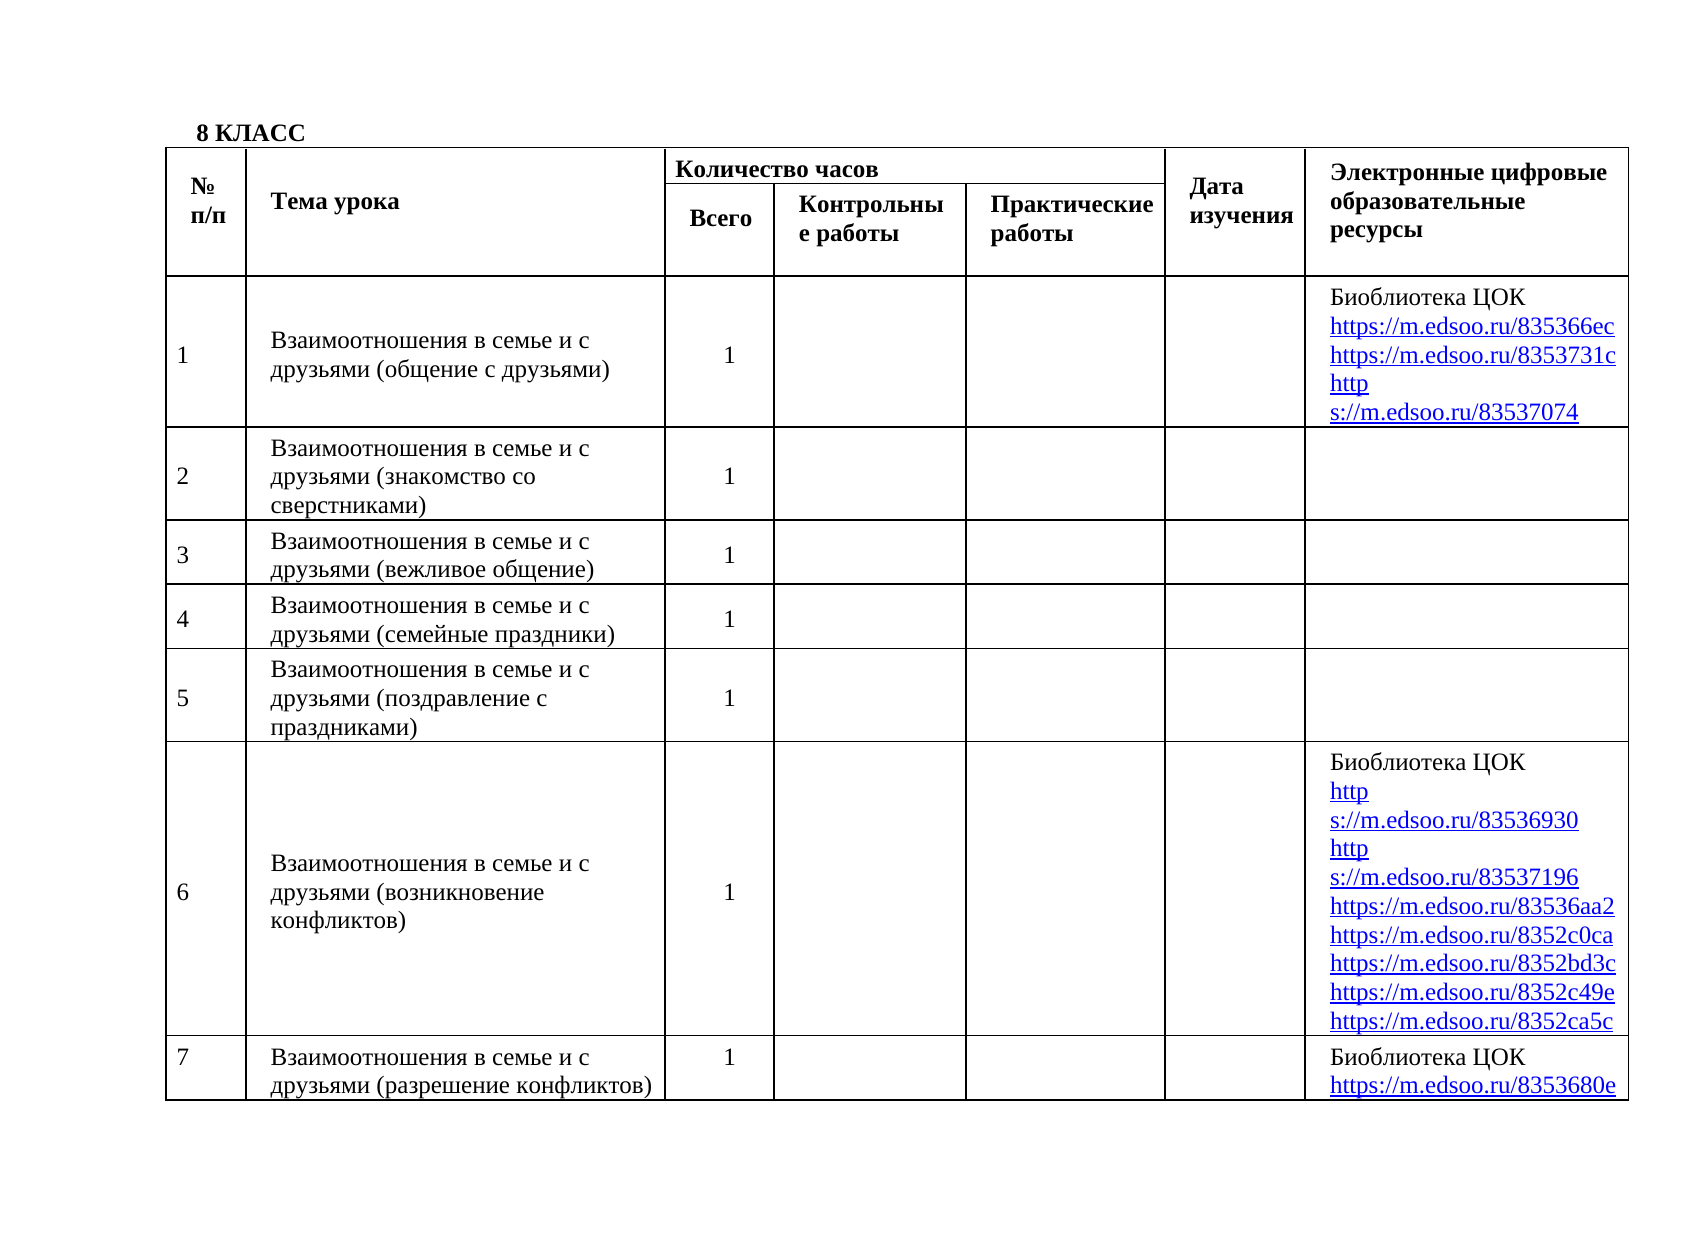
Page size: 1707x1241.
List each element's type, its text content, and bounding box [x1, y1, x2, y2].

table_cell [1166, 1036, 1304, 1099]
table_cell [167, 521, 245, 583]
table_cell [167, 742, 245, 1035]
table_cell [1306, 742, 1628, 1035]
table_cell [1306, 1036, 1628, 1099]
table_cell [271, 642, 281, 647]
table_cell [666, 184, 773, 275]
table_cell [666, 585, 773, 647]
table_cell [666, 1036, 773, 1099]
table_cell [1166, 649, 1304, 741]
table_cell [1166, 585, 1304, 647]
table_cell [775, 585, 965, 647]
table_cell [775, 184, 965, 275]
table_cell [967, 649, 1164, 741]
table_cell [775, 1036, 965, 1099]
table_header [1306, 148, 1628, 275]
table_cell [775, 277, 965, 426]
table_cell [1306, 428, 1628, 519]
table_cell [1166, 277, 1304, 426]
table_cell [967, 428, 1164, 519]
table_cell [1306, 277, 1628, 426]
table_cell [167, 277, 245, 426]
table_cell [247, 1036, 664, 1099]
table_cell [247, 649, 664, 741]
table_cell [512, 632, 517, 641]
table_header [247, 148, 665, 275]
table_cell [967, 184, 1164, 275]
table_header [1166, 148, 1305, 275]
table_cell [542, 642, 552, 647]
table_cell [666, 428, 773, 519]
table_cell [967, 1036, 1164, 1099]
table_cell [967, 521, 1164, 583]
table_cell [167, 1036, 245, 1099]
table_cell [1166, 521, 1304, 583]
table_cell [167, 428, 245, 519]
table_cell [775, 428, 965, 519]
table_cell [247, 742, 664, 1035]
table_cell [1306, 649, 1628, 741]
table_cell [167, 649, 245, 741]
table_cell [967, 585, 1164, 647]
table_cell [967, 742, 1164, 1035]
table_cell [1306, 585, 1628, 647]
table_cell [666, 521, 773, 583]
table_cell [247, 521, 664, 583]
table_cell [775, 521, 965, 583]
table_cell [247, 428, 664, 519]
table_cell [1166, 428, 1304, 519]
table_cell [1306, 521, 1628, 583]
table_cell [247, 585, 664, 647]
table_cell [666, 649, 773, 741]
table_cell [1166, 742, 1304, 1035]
text 8 КЛАСС [190, 118, 1618, 147]
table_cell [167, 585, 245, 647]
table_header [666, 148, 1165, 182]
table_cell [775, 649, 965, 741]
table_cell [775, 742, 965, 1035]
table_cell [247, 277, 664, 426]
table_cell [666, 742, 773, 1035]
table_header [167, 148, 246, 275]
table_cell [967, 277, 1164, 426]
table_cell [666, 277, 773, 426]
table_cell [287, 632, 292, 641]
